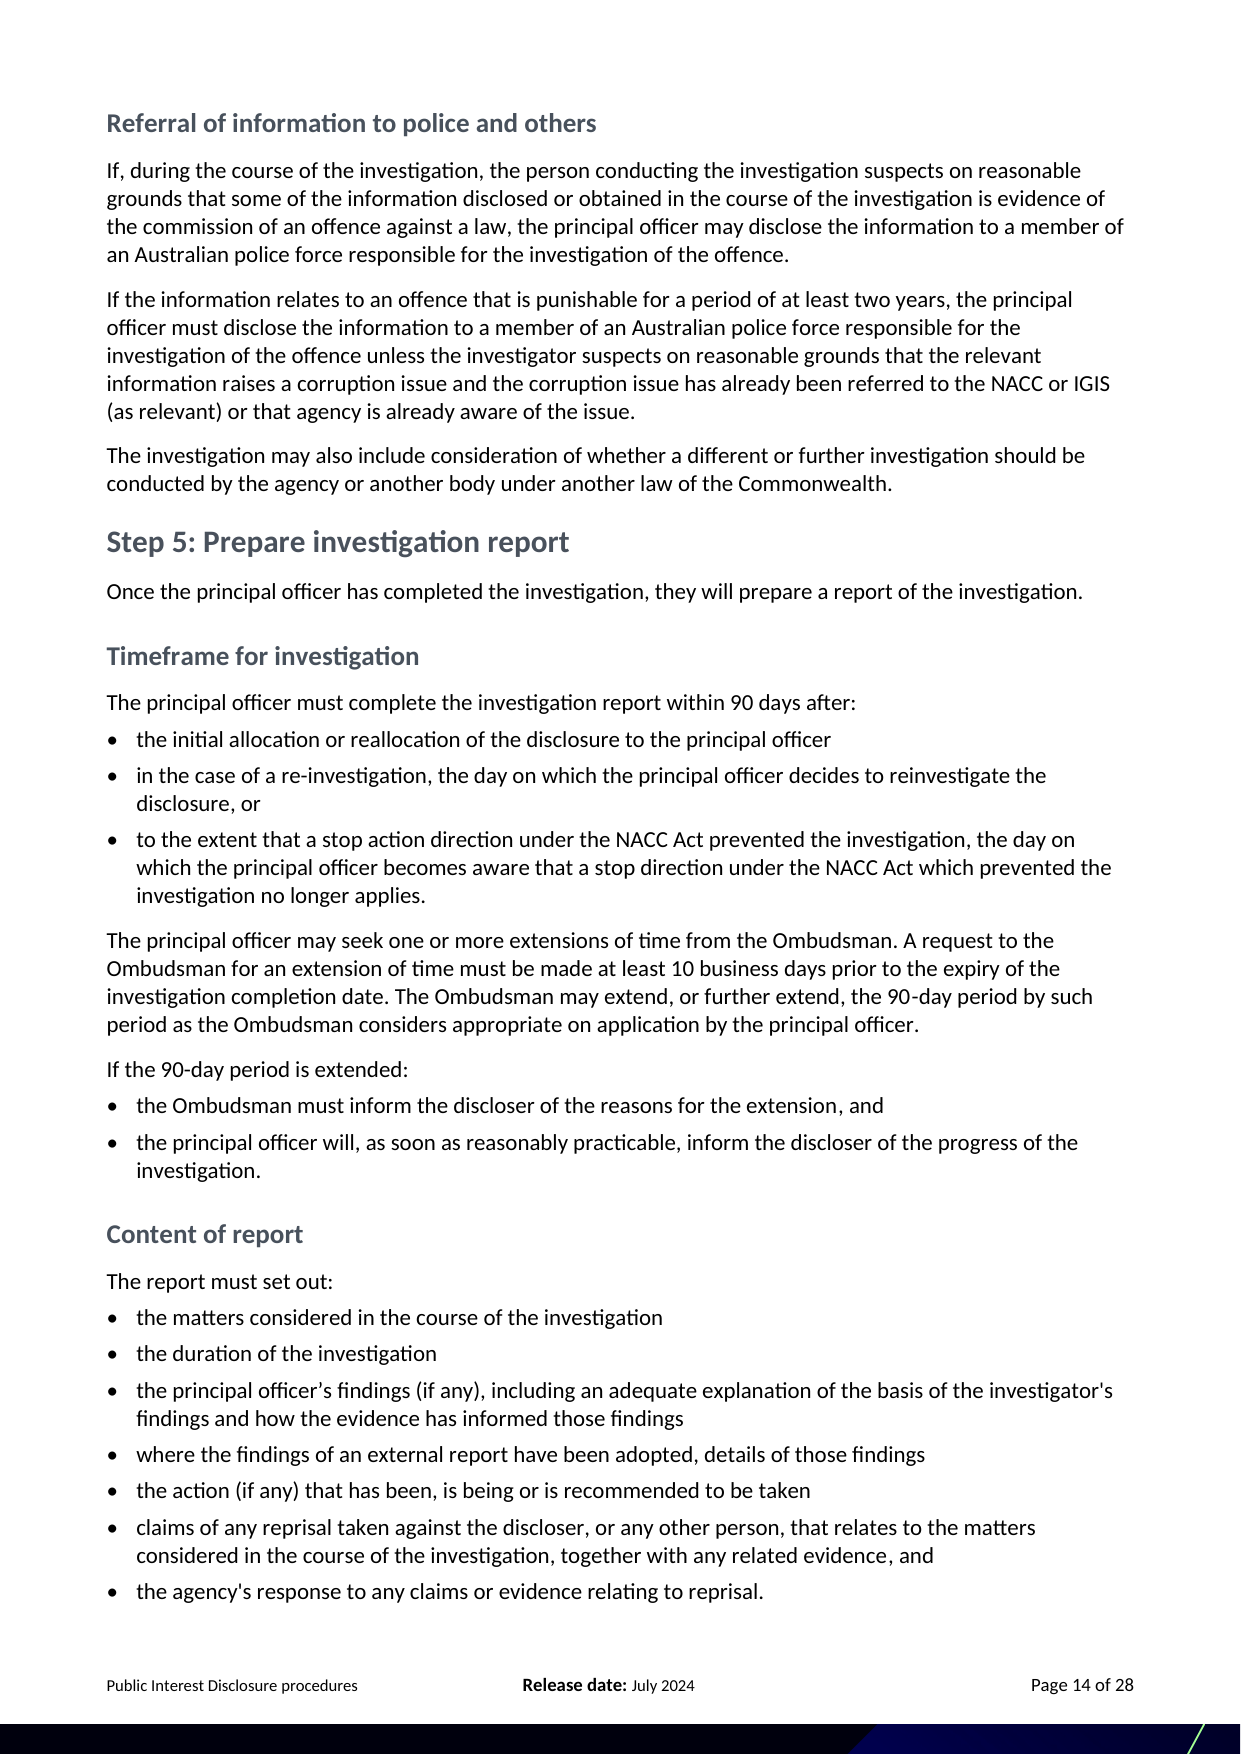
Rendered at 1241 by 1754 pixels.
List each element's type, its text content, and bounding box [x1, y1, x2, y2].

text the agency's response to any claims or evidence relating to reprisal. [106, 1577, 1134, 1605]
text the duration of the investigation [106, 1339, 1134, 1367]
text the Ombudsman must inform the discloser of the reasons for the extension, and [106, 1091, 1134, 1119]
text If the 90-day period is extended: [106, 1055, 1134, 1083]
subtitle Content of report [106, 1217, 1134, 1250]
text The principal officer may seek one or more extensions of time from the Ombudsman. A request to the Ombudsman for an extension of time must be made at least 10 business days prior to the expiry of the investigation completion date. The Ombudsman may extend, or further extend, the 90-day period by such period as the Ombudsman considers appropriate on application by the principal officer. [106, 926, 1134, 1038]
text If, during the course of the investigation, the person conducting the investigation suspects on reasonable grounds that some of the information disclosed or obtained in the course of the investigation is evidence of the commission of an offence against a law, the principal officer may disclose the information to a member of an Australian police force responsible for the investigation of the offence. [106, 156, 1134, 268]
text the matters considered in the course of the investigation [106, 1303, 1134, 1331]
text Once the principal officer has completed the investigation, they will prepare a report of the investigation. [106, 577, 1134, 605]
text the initial allocation or reallocation of the disclosure to the principal officer [106, 725, 1134, 753]
text to the extent that a stop action direction under the NACC Act prevented the investigation, the day on which the principal officer becomes aware that a stop direction under the NACC Act which prevented the investigation no longer applies. [106, 826, 1134, 909]
text where the findings of an external report have been adopted, details of those findings [106, 1440, 1134, 1468]
text the action (if any) that has been, is being or is recommended to be taken [106, 1477, 1134, 1504]
text in the case of a re-investigation, the day on which the principal officer decides to reinvestigate the disclosure, or [106, 761, 1134, 817]
text The report must set out: [106, 1267, 1134, 1295]
subtitle Referral of information to police and others [106, 106, 1134, 139]
text If the information relates to an offence that is punishable for a period of at least two years, the principal officer must disclose the information to a member of an Australian police force responsible for the investigation of the offence unless the investigator suspects on reasonable grounds that the relevant information raises a corruption issue and the corruption issue has already been referred to the NACC or IGIS (as relevant) or that agency is already aware of the issue. [106, 285, 1134, 425]
subtitle Step 5: Prepare investigation report [106, 523, 1134, 561]
text the principal officer’s findings (if any), including an adequate explanation of the basis of the investigator's findings and how the evidence has informed those findings [106, 1376, 1134, 1432]
text the principal officer will, as soon as reasonably practicable, inform the discloser of the progress of the investigation. [106, 1128, 1134, 1184]
subtitle Timeframe for investigation [106, 639, 1134, 672]
picture [0, 1724, 1241, 1754]
text The investigation may also include consideration of whether a different or further investigation should be conducted by the agency or another body under another law of the Commonwealth. [106, 442, 1134, 498]
text The principal officer must complete the investigation report within 90 days after: [106, 688, 1134, 716]
text claims of any reprisal taken against the discloser, or any other person, that relates to the matters considered in the course of the investigation, together with any related evidence, and [106, 1513, 1134, 1569]
